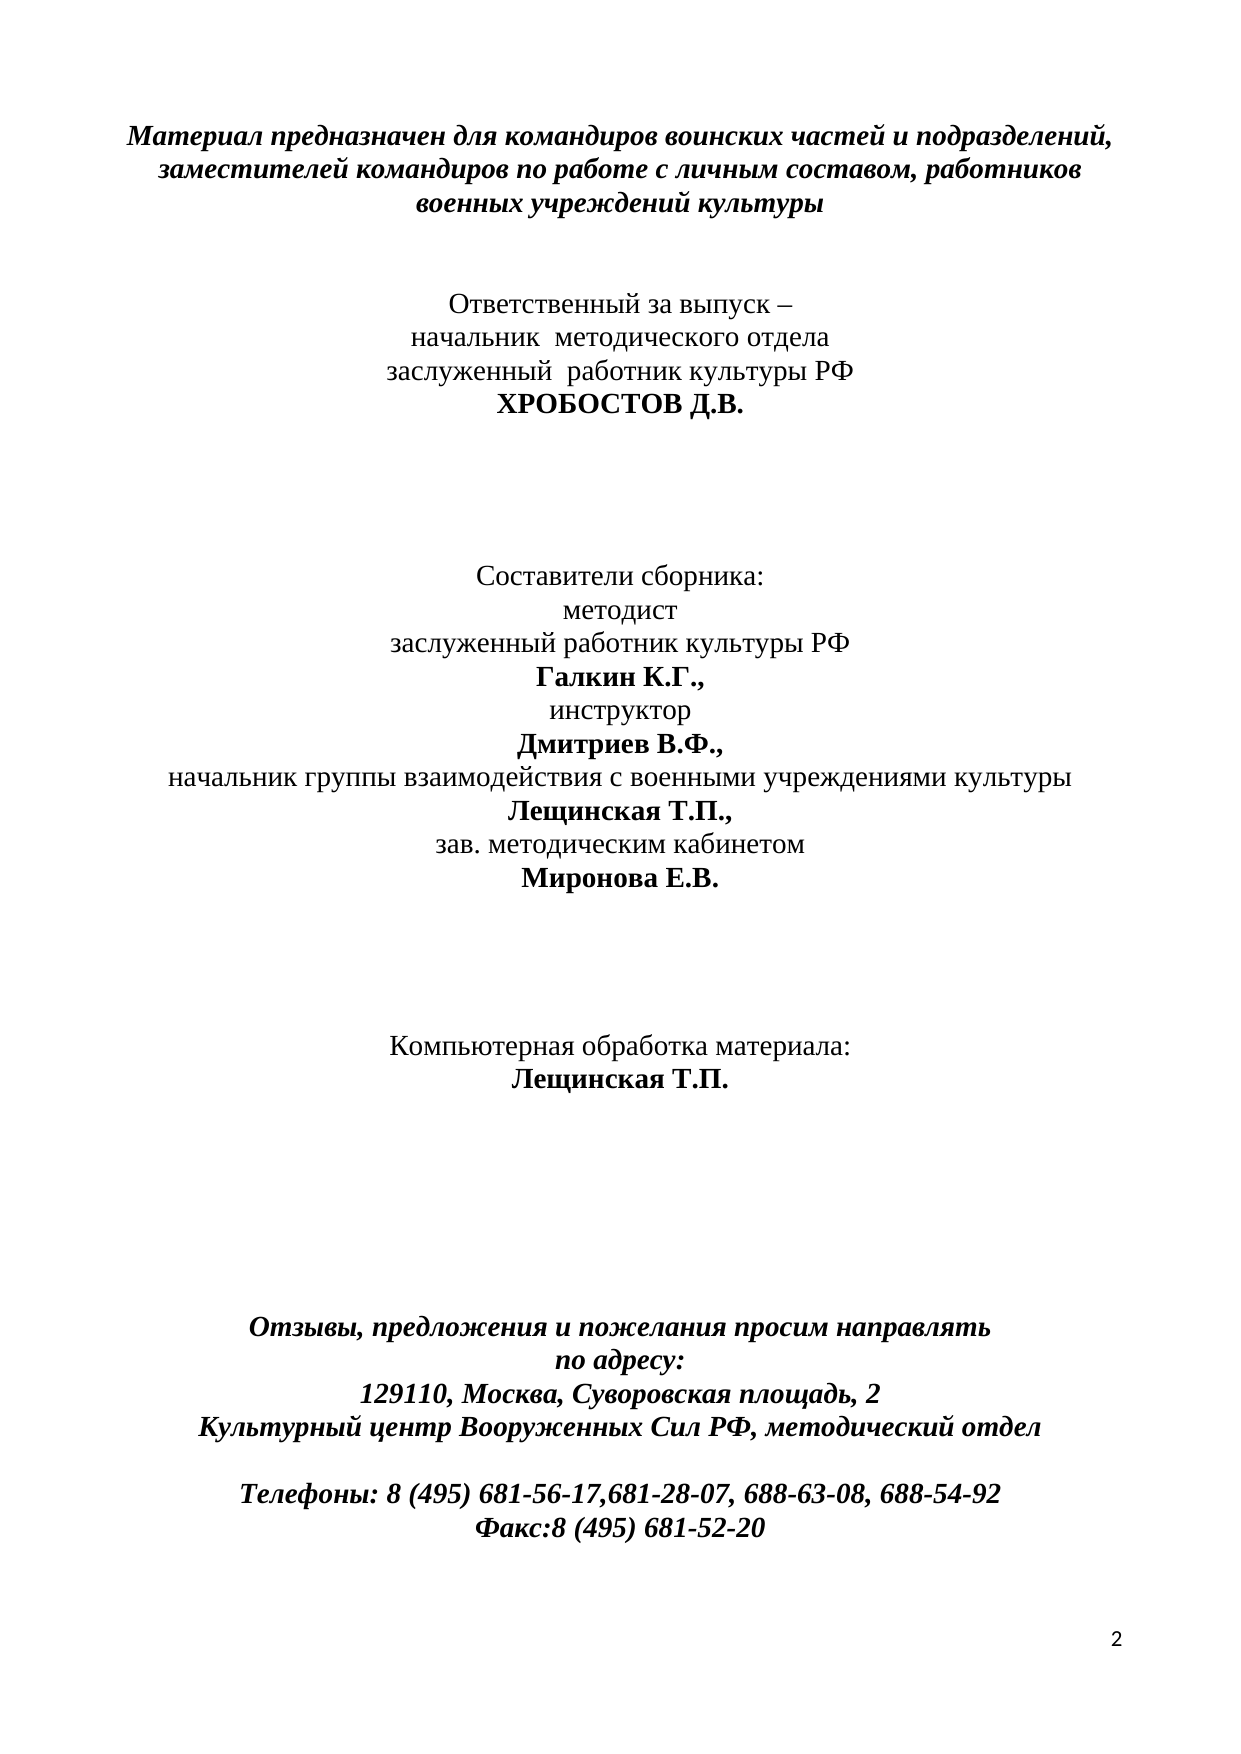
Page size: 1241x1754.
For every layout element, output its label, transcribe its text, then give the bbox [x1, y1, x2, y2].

text начальник группы взаимодействия с военными учреждениями культуры [118, 759, 1122, 793]
text Лещинская Т.П. [118, 1061, 1122, 1095]
text Отзывы, предложения и пожелания просим направлять [118, 1309, 1122, 1342]
text Телефоны: 8 (495) 681-56-17,681-28-07, 688-63-08, 688-54-92 [118, 1476, 1122, 1510]
text Культурный центр Вооруженных Сил РФ, методический отдел [118, 1409, 1122, 1443]
text 129110, Москва, Суворовская площадь, 2 [118, 1376, 1122, 1409]
text Миронова Е.В. [118, 860, 1122, 894]
text инструктор [118, 692, 1122, 726]
text зав. методическим кабинетом [118, 827, 1122, 860]
text Компьютерная обработка материала: [118, 1028, 1122, 1061]
text Факс:8 (495) 681-52-20 [118, 1510, 1122, 1543]
text заслуженный работник культуры РФ [118, 625, 1122, 659]
text ХРОБОСТОВ Д.В. [118, 386, 1122, 420]
text Ответственный за выпуск – [118, 286, 1122, 319]
text Галкин К.Г., [118, 659, 1122, 692]
text Дмитриев В.Ф., [118, 726, 1122, 759]
text по адресу: [118, 1342, 1122, 1376]
text Лещинская Т.П., [118, 793, 1122, 827]
text начальник методического отдела [118, 319, 1122, 353]
text Составители сборника: [118, 558, 1122, 592]
text Материал предназначен для командиров воинских частей и подразделений, заместителей командиров по работе с личным составом, работников военных учреждений культуры [118, 118, 1122, 219]
text заслуженный работник культуры РФ [118, 353, 1122, 386]
text методист [118, 592, 1122, 625]
